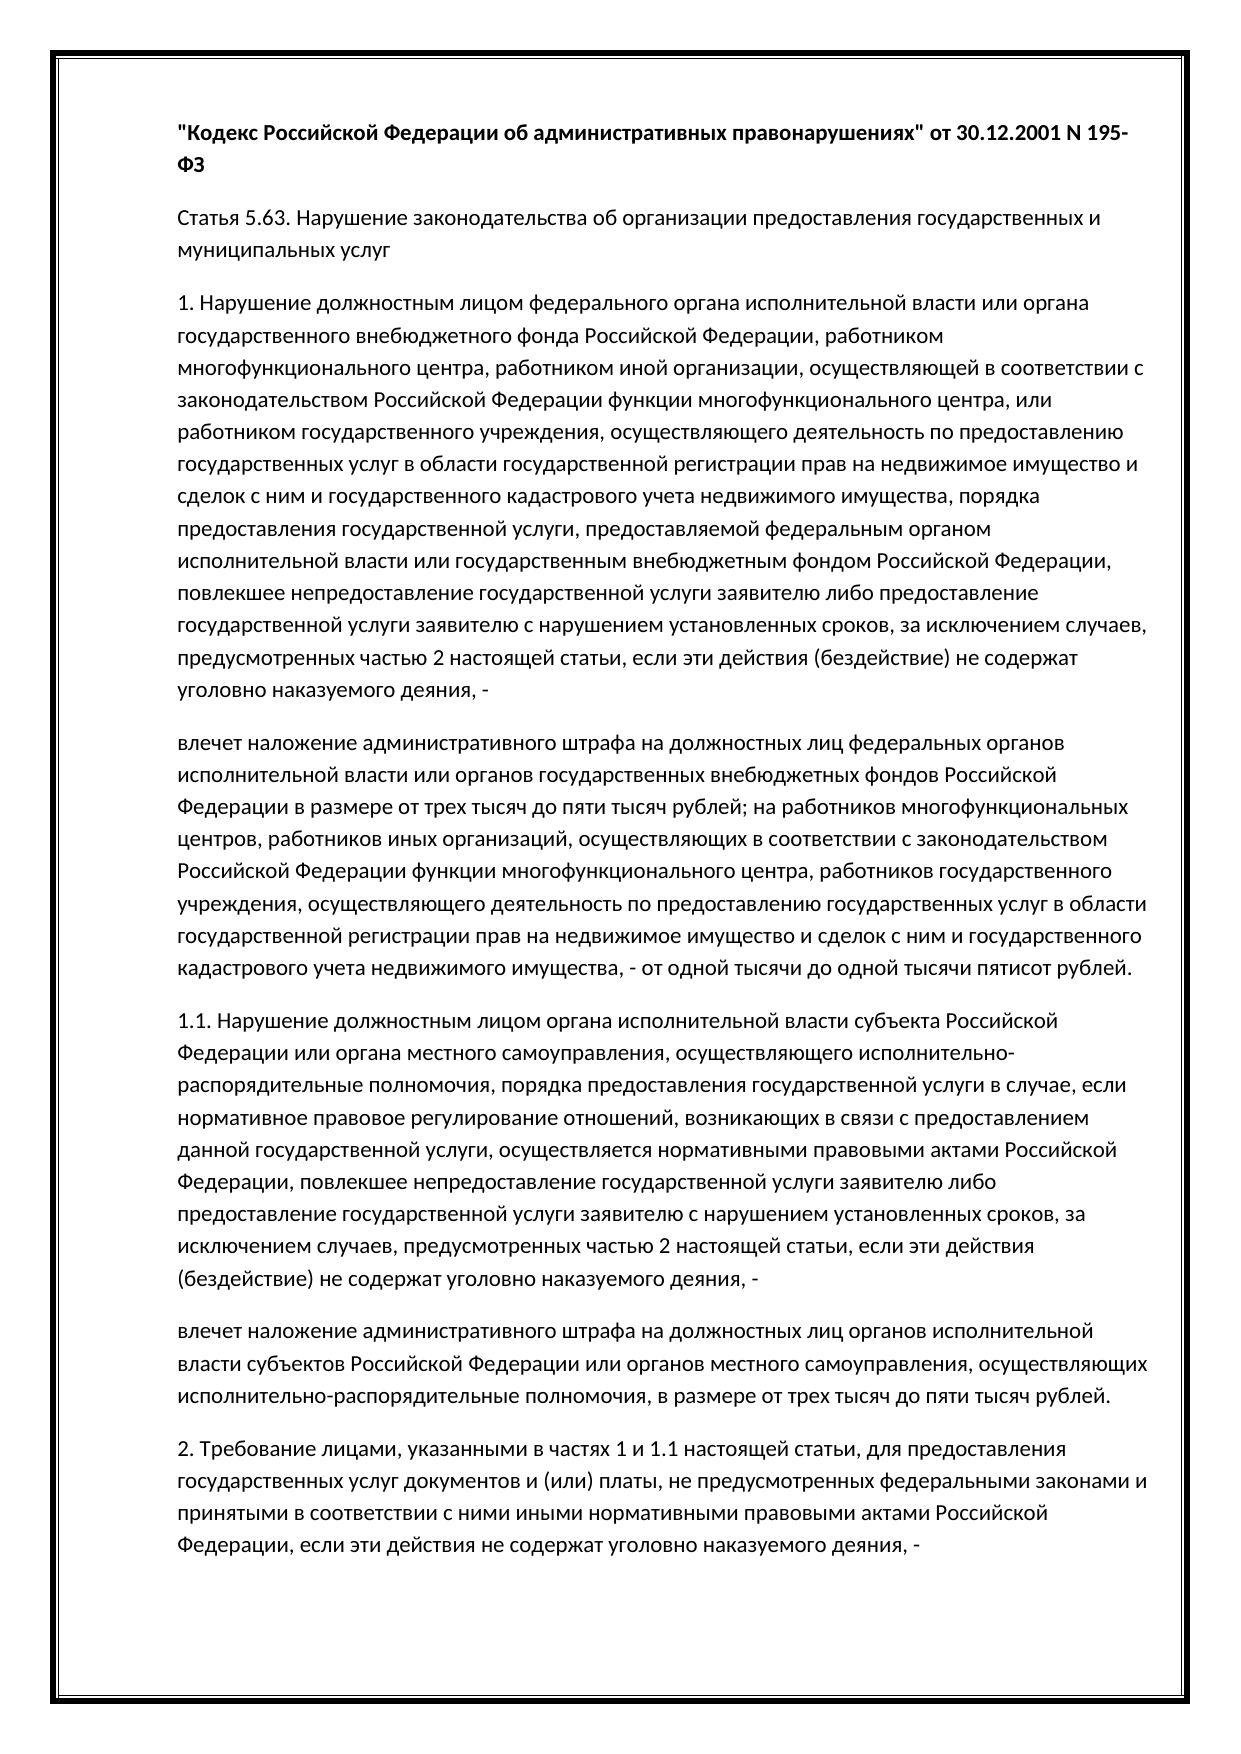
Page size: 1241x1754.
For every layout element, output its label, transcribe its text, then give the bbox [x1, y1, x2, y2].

text влечет наложение административного штрафа на должностных лиц органов исполнительной власти субъектов Российской Федерации или органов местного самоуправления, осуществляющих исполнительно-распорядительные полномочия, в размере от трех тысяч до пяти тысяч рублей. [177, 1317, 1152, 1409]
text 2. Требование лицами, указанными в частях 1 и 1.1 настоящей статьи, для предоставления государственных услуг документов и (или) платы, не предусмотренных федеральными законами и принятыми в соответствии с ними иными нормативными правовыми актами Российской Федерации, если эти действия не содержат уголовно наказуемого деяния, - [177, 1434, 1152, 1559]
text Статья 5.63. Нарушение законодательства об организации предоставления государственных и муниципальных услуг [177, 203, 1152, 263]
text влечет наложение административного штрафа на должностных лиц федеральных органов исполнительной власти или органов государственных внебюджетных фондов Российской Федерации в размере от трех тысяч до пяти тысяч рублей; на работников многофункциональных центров, работников иных организаций, осуществляющих в соответствии с законодательством Российской Федерации функции многофункционального центра, работников государственного учреждения, осуществляющего деятельность по предоставлению государственных услуг в области государственной регистрации прав на недвижимое имущество и сделок с ним и государственного кадастрового учета недвижимого имущества, - от одной тысячи до одной тысячи пятисот рублей. [177, 728, 1152, 981]
text "Кодекс Российской Федерации об административных правонарушениях" от 30.12.2001 N 195-ФЗ [177, 118, 1152, 178]
text 1.1. Нарушение должностным лицом органа исполнительной власти субъекта Российской Федерации или органа местного самоуправления, осуществляющего исполнительно-распорядительные полномочия, порядка предоставления государственной услуги в случае, если нормативное правовое регулирование отношений, возникающих в связи с предоставлением данной государственной услуги, осуществляется нормативными правовыми актами Российской Федерации, повлекшее непредоставление государственной услуги заявителю либо предоставление государственной услуги заявителю с нарушением установленных сроков, за исключением случаев, предусмотренных частью 2 настоящей статьи, если эти действия (бездействие) не содержат уголовно наказуемого деяния, - [177, 1006, 1152, 1292]
text 1. Нарушение должностным лицом федерального органа исполнительной власти или органа государственного внебюджетного фонда Российской Федерации, работником многофункционального центра, работником иной организации, осуществляющей в соответствии с законодательством Российской Федерации функции многофункционального центра, или работником государственного учреждения, осуществляющего деятельность по предоставлению государственных услуг в области государственной регистрации прав на недвижимое имущество и сделок с ним и государственного кадастрового учета недвижимого имущества, порядка предоставления государственной услуги, предоставляемой федеральным органом исполнительной власти или государственным внебюджетным фондом Российской Федерации, повлекшее непредоставление государственной услуги заявителю либо предоставление государственной услуги заявителю с нарушением установленных сроков, за исключением случаев, предусмотренных частью 2 настоящей статьи, если эти действия (бездействие) не содержат уголовно наказуемого деяния, - [177, 288, 1152, 703]
